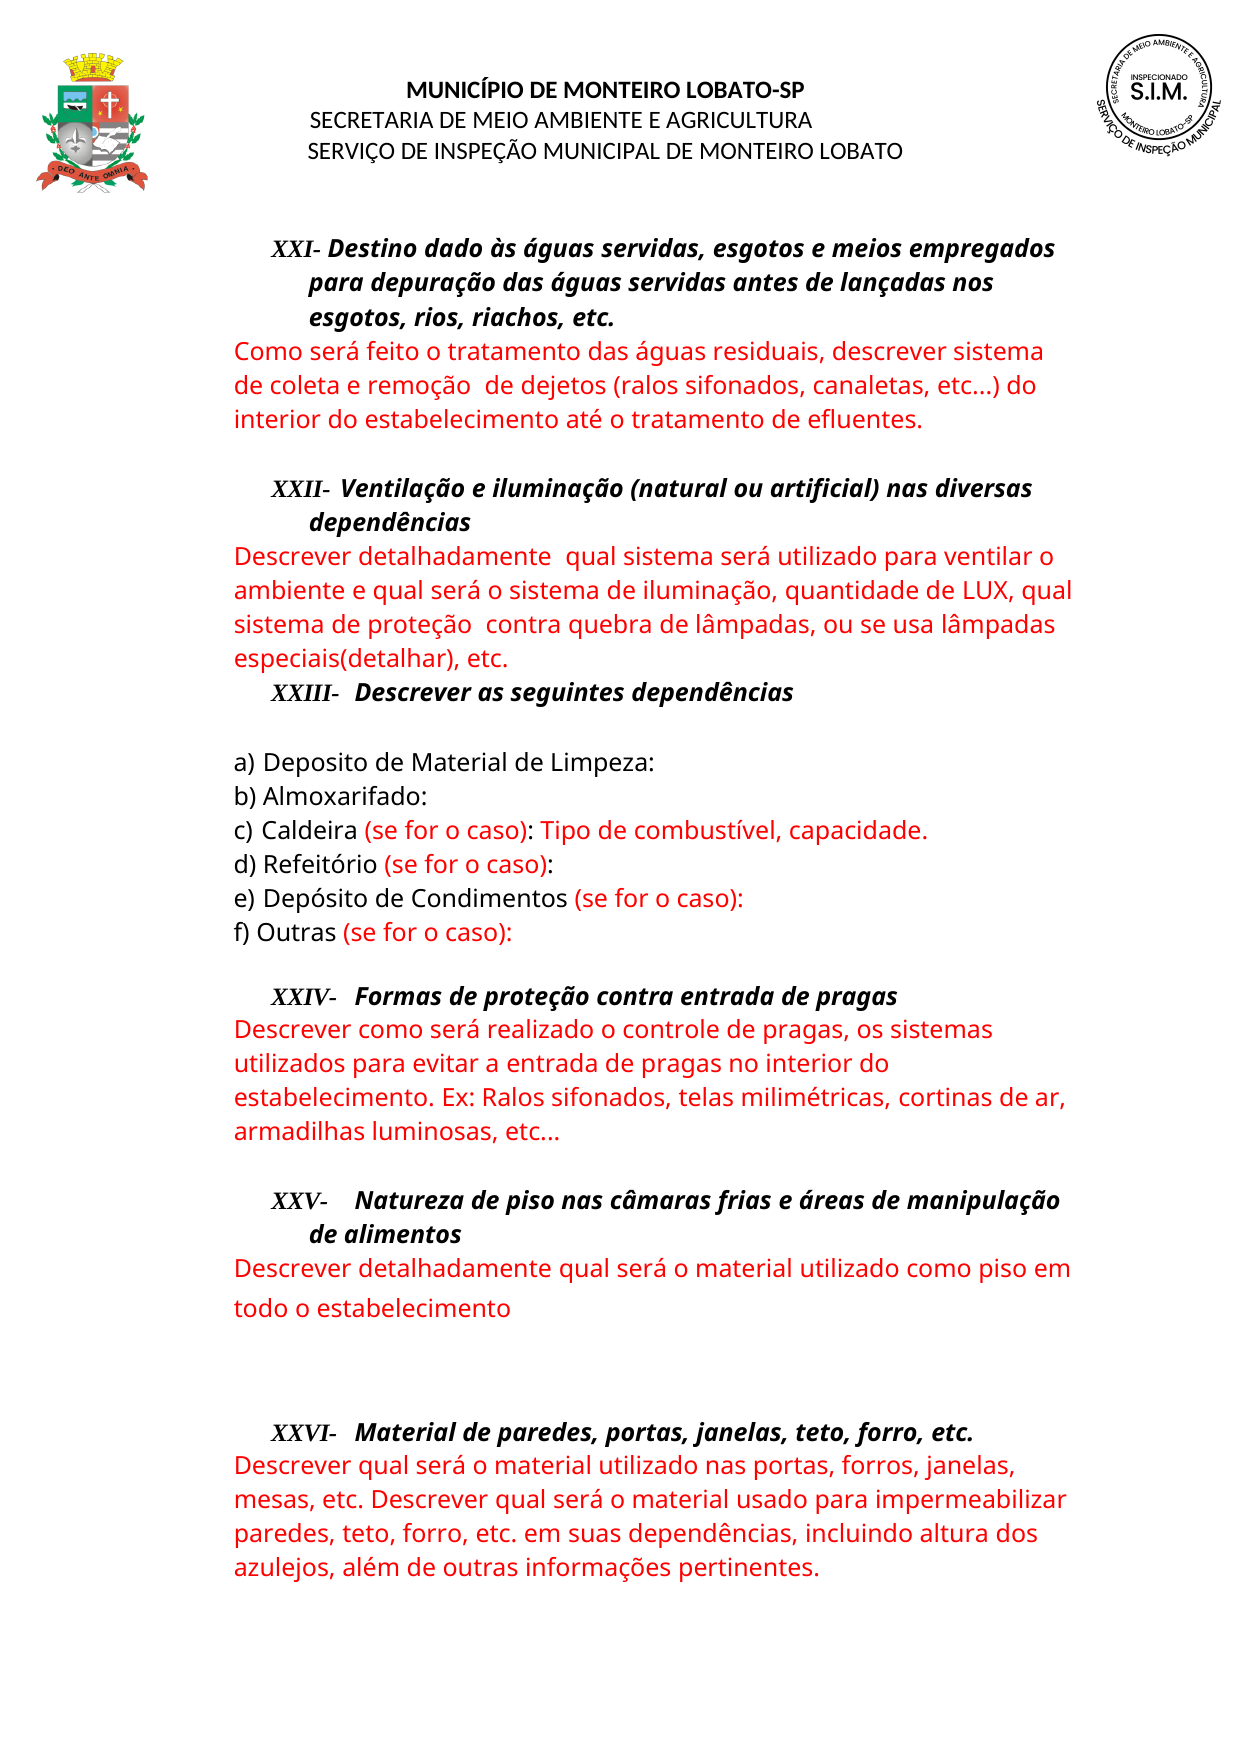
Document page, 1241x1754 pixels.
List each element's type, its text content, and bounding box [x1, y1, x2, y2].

text Descrever detalhadamente qual sistema será utilizado para ventilar o ambiente e qual será o sistema de iluminação, quantidade de LUX, qual sistema de proteção contra quebra de lâmpadas, ou se usa lâmpadas especiais(detalhar), etc. [233, 539, 1077, 675]
picture [35, 53, 148, 192]
text Descrever detalhadamente qual será o material utilizado como piso em todo o estabelecimento [233, 1251, 1078, 1324]
list Depósito de Condimentos (se for o caso): [233, 880, 1093, 914]
text Como será feito o tratamento das águas residuais, descrever sistema de coleta e remoção de dejetos (ralos sifonados, canaletas, etc...) do interior do estabelecimento até o tratamento de efluentes. [233, 333, 1078, 435]
list Outras (se for o caso): [233, 914, 1093, 948]
list Deposito de Material de Limpeza: [233, 744, 1093, 778]
list Descrever as seguintes dependências [271, 675, 1093, 709]
list Ventilação e iluminação (natural ou artificial) nas diversas dependências [271, 471, 1078, 539]
text Descrever como será realizado o controle de pragas, os sistemas utilizados para evitar a entrada de pragas no interior do estabelecimento. Ex: Ralos sifonados, telas milimétricas, cortinas de ar, armadilhas luminosas, etc... [233, 1011, 1079, 1148]
text Descrever qual será o material utilizado nas portas, forros, janelas, mesas, etc. Descrever qual será o material usado para impermeabilizar paredes, teto, forro, etc. em suas dependências, incluindo altura dos azulejos, além de outras informações pertinentes. [233, 1448, 1078, 1584]
list Refeitório (se for o caso): [233, 846, 1093, 880]
list Formas de proteção contra entrada de pragas [271, 983, 1093, 1011]
list Material de paredes, portas, janelas, teto, forro, etc. [271, 1419, 1093, 1448]
list Caldeira (se for o caso): Tipo de combustível, capacidade. [233, 812, 1093, 846]
list Almoxarifado: [233, 778, 1093, 812]
list Natureza de piso nas câmaras frias e áreas de manipulação de alimentos [271, 1183, 1078, 1251]
picture [1092, 26, 1224, 158]
list Destino dado às águas servidas, esgotos e meios empregados para depuração das águas servidas antes de lançadas nos esgotos, rios, riachos, etc. [271, 231, 1078, 333]
